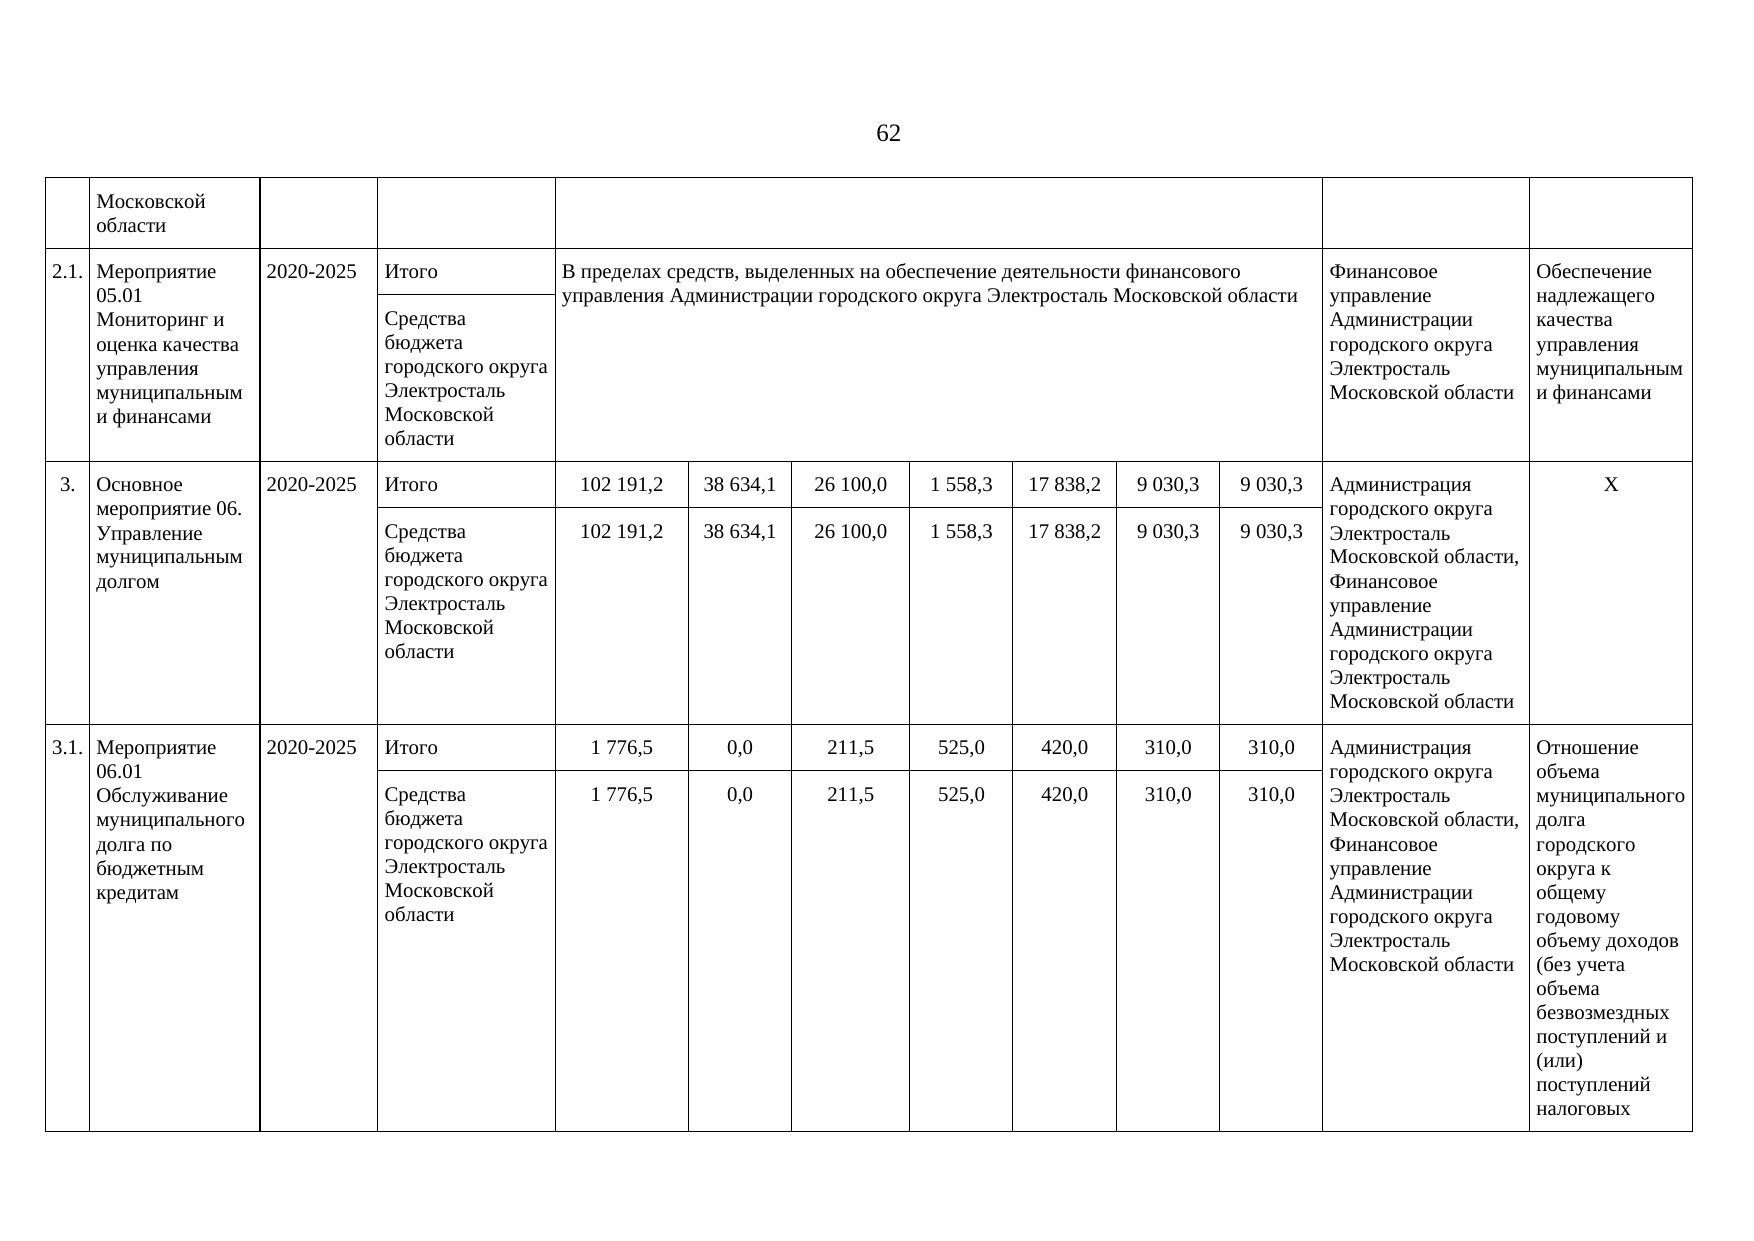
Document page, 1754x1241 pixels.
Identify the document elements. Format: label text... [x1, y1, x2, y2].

table_cell 38 634,1 [689, 508, 791, 723]
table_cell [378, 178, 555, 248]
table_cell 2020-2025 [261, 462, 377, 723]
table_cell 3.1. [46, 725, 89, 1131]
table_cell 420,0 [1013, 725, 1116, 770]
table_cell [556, 249, 1322, 461]
table_cell Отношение объема муниципального долга городского округа к общему годовому объему доходов (без учета объема безвозмездных поступлений и (или) поступлений налоговых доходов по дополнительным нормативам отчислений) бюджета городского округа не превысит 50 процентов Отношение объема расходов на обслуживание муниципального долга к объему расходов бюджета городского округа (за исключением расходов, которые осуществляются за счет субвенций) не превысит: в 2020г. - 5 процентов; в 2021г. – 5 процентов; в 2022 г. - 5 процентов, в 2023 г. - 5 процентов, в 2024 г. – 5 процентов. [1530, 725, 1692, 1131]
table_cell Мероприятие 05.01 Мониторинг и оценка качества управления муниципальными финансами [90, 249, 259, 461]
table_cell 310,0 [1220, 725, 1322, 770]
table_cell 3. [46, 462, 89, 723]
table_cell 17 838,2 [1013, 508, 1116, 723]
table_cell Итого [378, 725, 555, 770]
table_cell Основное мероприятие 06. Управление муниципальным долгом [90, 462, 259, 723]
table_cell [1323, 249, 1529, 461]
table_cell Мероприятие 06.01 Обслуживание муниципального долга по бюджетным кредитам [90, 725, 259, 1131]
table_cell Итого [378, 249, 555, 294]
table_cell Администрация городского округа Электросталь Московской области, Финансовое управление Администрации городского округа Электросталь Московской области [1323, 462, 1529, 723]
table_cell 0,0 [689, 771, 791, 1131]
table_cell 17 838,2 [1013, 462, 1116, 507]
table_cell 38 634,1 [689, 462, 791, 507]
table_cell 9 030,3 [1220, 508, 1322, 723]
table_cell 211,5 [792, 725, 909, 770]
table_cell 211,5 [792, 771, 909, 1131]
table_cell 2.1. [46, 249, 89, 461]
table_cell 1 776,5 [556, 771, 688, 1131]
table_cell 310,0 [1117, 725, 1219, 770]
table_cell 102 191,2 [556, 508, 688, 723]
table_cell 1 776,5 [556, 725, 688, 770]
table_cell Средства бюджета городского округа Электросталь Московской области [378, 508, 555, 723]
table_cell 0,0 [689, 725, 791, 770]
table_cell 310,0 [1220, 771, 1322, 1131]
table_cell Итого [378, 462, 555, 507]
table_cell 525,0 [910, 771, 1012, 1131]
table_cell 525,0 [910, 725, 1012, 770]
table_cell 26 100,0 [792, 462, 909, 507]
table_cell Х [1530, 462, 1692, 723]
table_cell Обеспечение надлежащего качества управления муниципальными финансами [1530, 249, 1692, 461]
table_cell 9 030,3 [1117, 508, 1219, 723]
table_cell 9 030,3 [1220, 462, 1322, 507]
table_cell Администрация городского округа Электросталь Московской области, Финансовое управление Администрации городского округа Электросталь Московской области [1323, 725, 1529, 1131]
table_cell 2020-2025 [261, 725, 377, 1131]
table_cell 310,0 [1117, 771, 1219, 1131]
table_cell 1 558,3 [910, 462, 1012, 507]
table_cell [378, 295, 555, 461]
table_cell 26 100,0 [792, 508, 909, 723]
table_cell 2020-2025 [261, 249, 377, 461]
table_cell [378, 771, 555, 1131]
table_cell 9 030,3 [1117, 462, 1219, 507]
table_cell 102 191,2 [556, 462, 688, 507]
table_cell 420,0 [1013, 771, 1116, 1131]
table_cell 1 558,3 [910, 508, 1012, 723]
